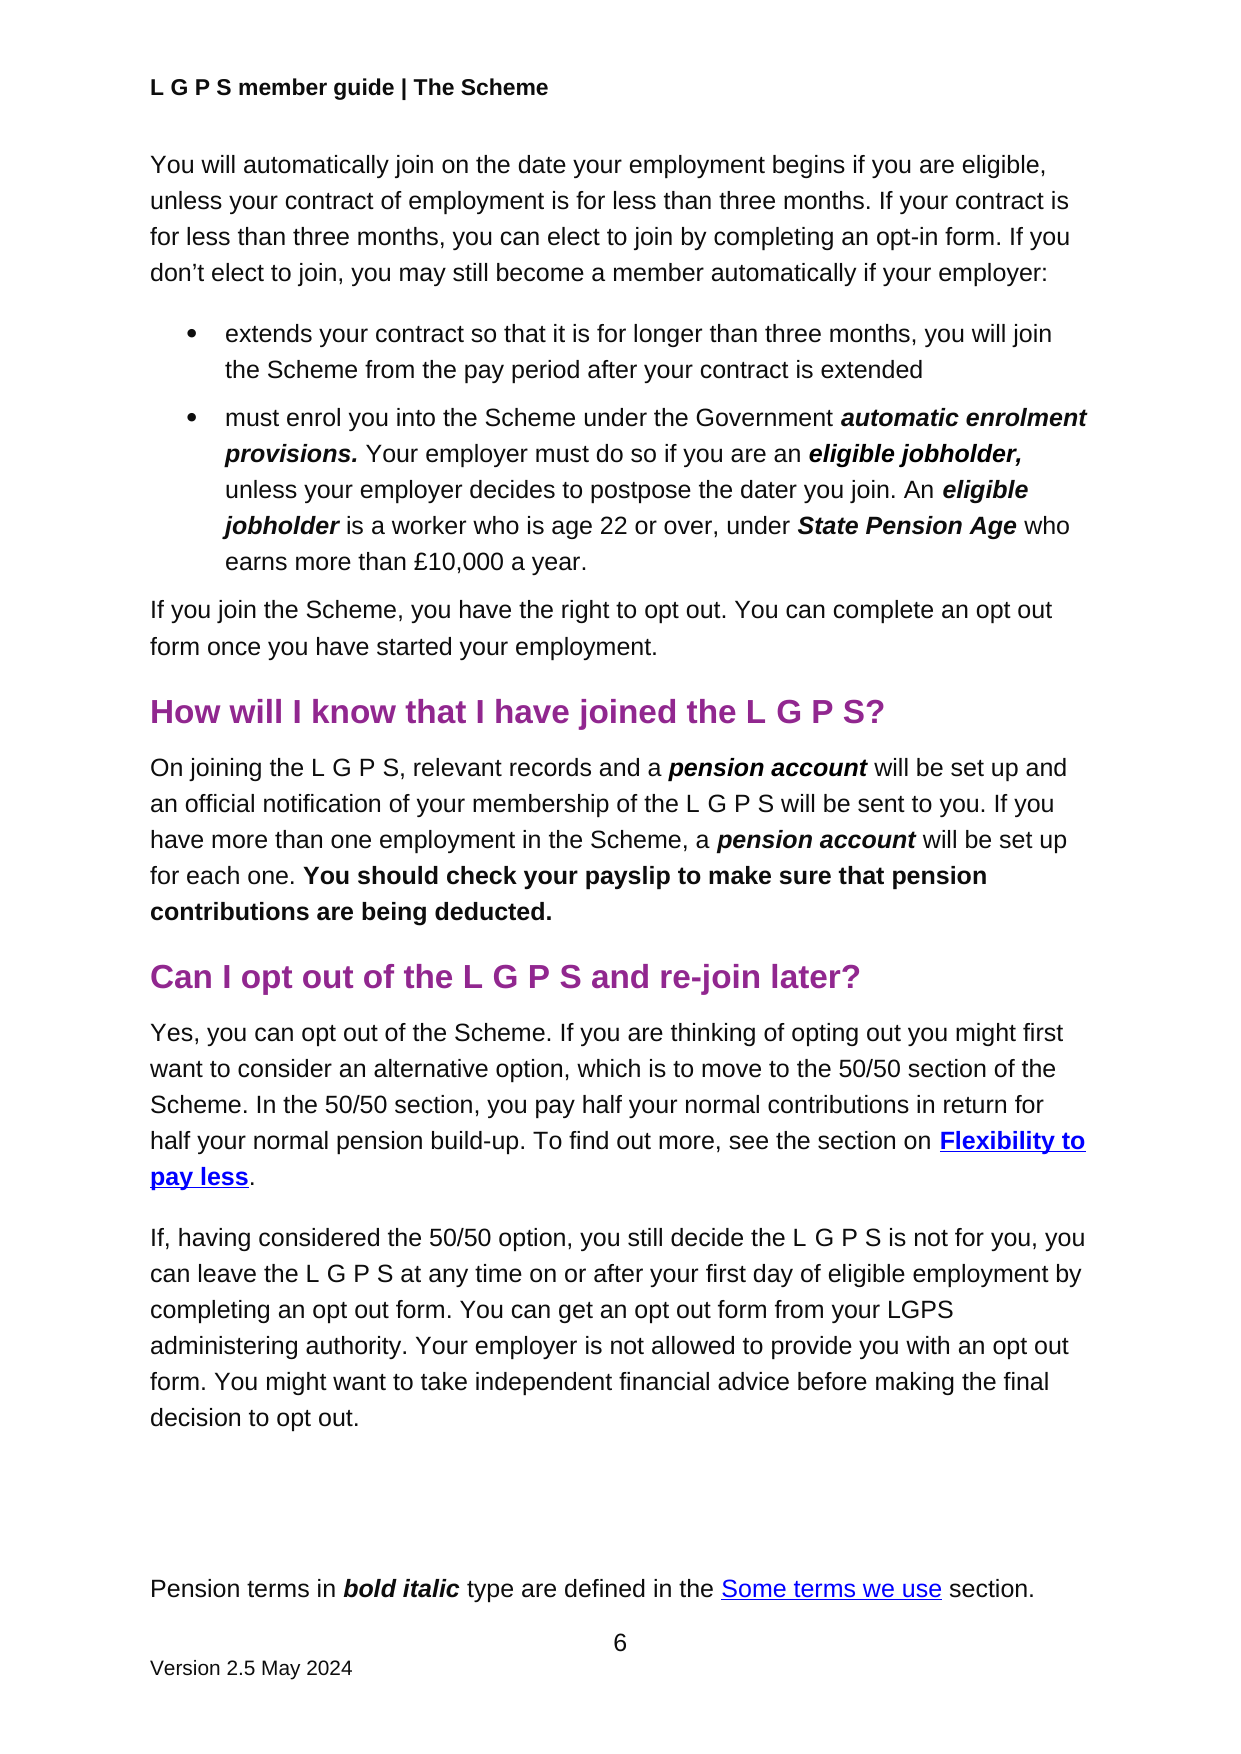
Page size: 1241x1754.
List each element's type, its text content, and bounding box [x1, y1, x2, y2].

text If you join the Scheme, you have the right to opt out. You can complete an opt out form once you have started your employment. [150, 596, 1090, 660]
list extends your contract so that it is for longer than three months, you will join the Scheme from the pay period after your contract is extended [187, 319, 1090, 383]
list must enrol you into the Scheme under the Government automatic enrolment provisions. Your employer must do so if you are an eligible jobholder, unless your employer decides to postpose the dater you join. An eligible jobholder is a worker who is age 22 or over, under State Pension Age who earns more than £10,000 a year. [187, 403, 1090, 576]
subtitle Can I opt out of the L G P S and re-join later? [150, 958, 1090, 996]
text On joining the L G P S, relevant records and a pension account will be set up and an official notification of your membership of the L G P S will be sent to you. If you have more than one employment in the Scheme, a pension account will be set up for each one. You should check your payslip to make sure that pension contributions are being deducted. [150, 753, 1090, 925]
text Yes, you can opt out of the Scheme. If you are thinking of opting out you might first want to consider an alternative option, which is to move to the 50/50 section of the Scheme. In the 50/50 section, you pay half your normal contributions in return for half your normal pension build-up. To find out more, see the section on Flexibility to pay less. [150, 1018, 1090, 1191]
subtitle How will I know that I have joined the L G P S? [150, 692, 1090, 731]
text You will automatically join on the date your employment begins if you are eligible, unless your contract of employment is for less than three months. If your contract is for less than three months, you can elect to join by completing an opt-in form. If you don’t elect to join, you may still become a member automatically if your employer: [150, 150, 1090, 287]
text If, having considered the 50/50 option, you still decide the L G P S is not for you, you can leave the L G P S at any time on or after your first day of eligible employment by completing an opt out form. You can get an opt out form from your LGPS administering authority. Your employer is not allowed to provide you with an opt out form. You might want to take independent financial advice before making the final decision to opt out. [150, 1223, 1090, 1431]
